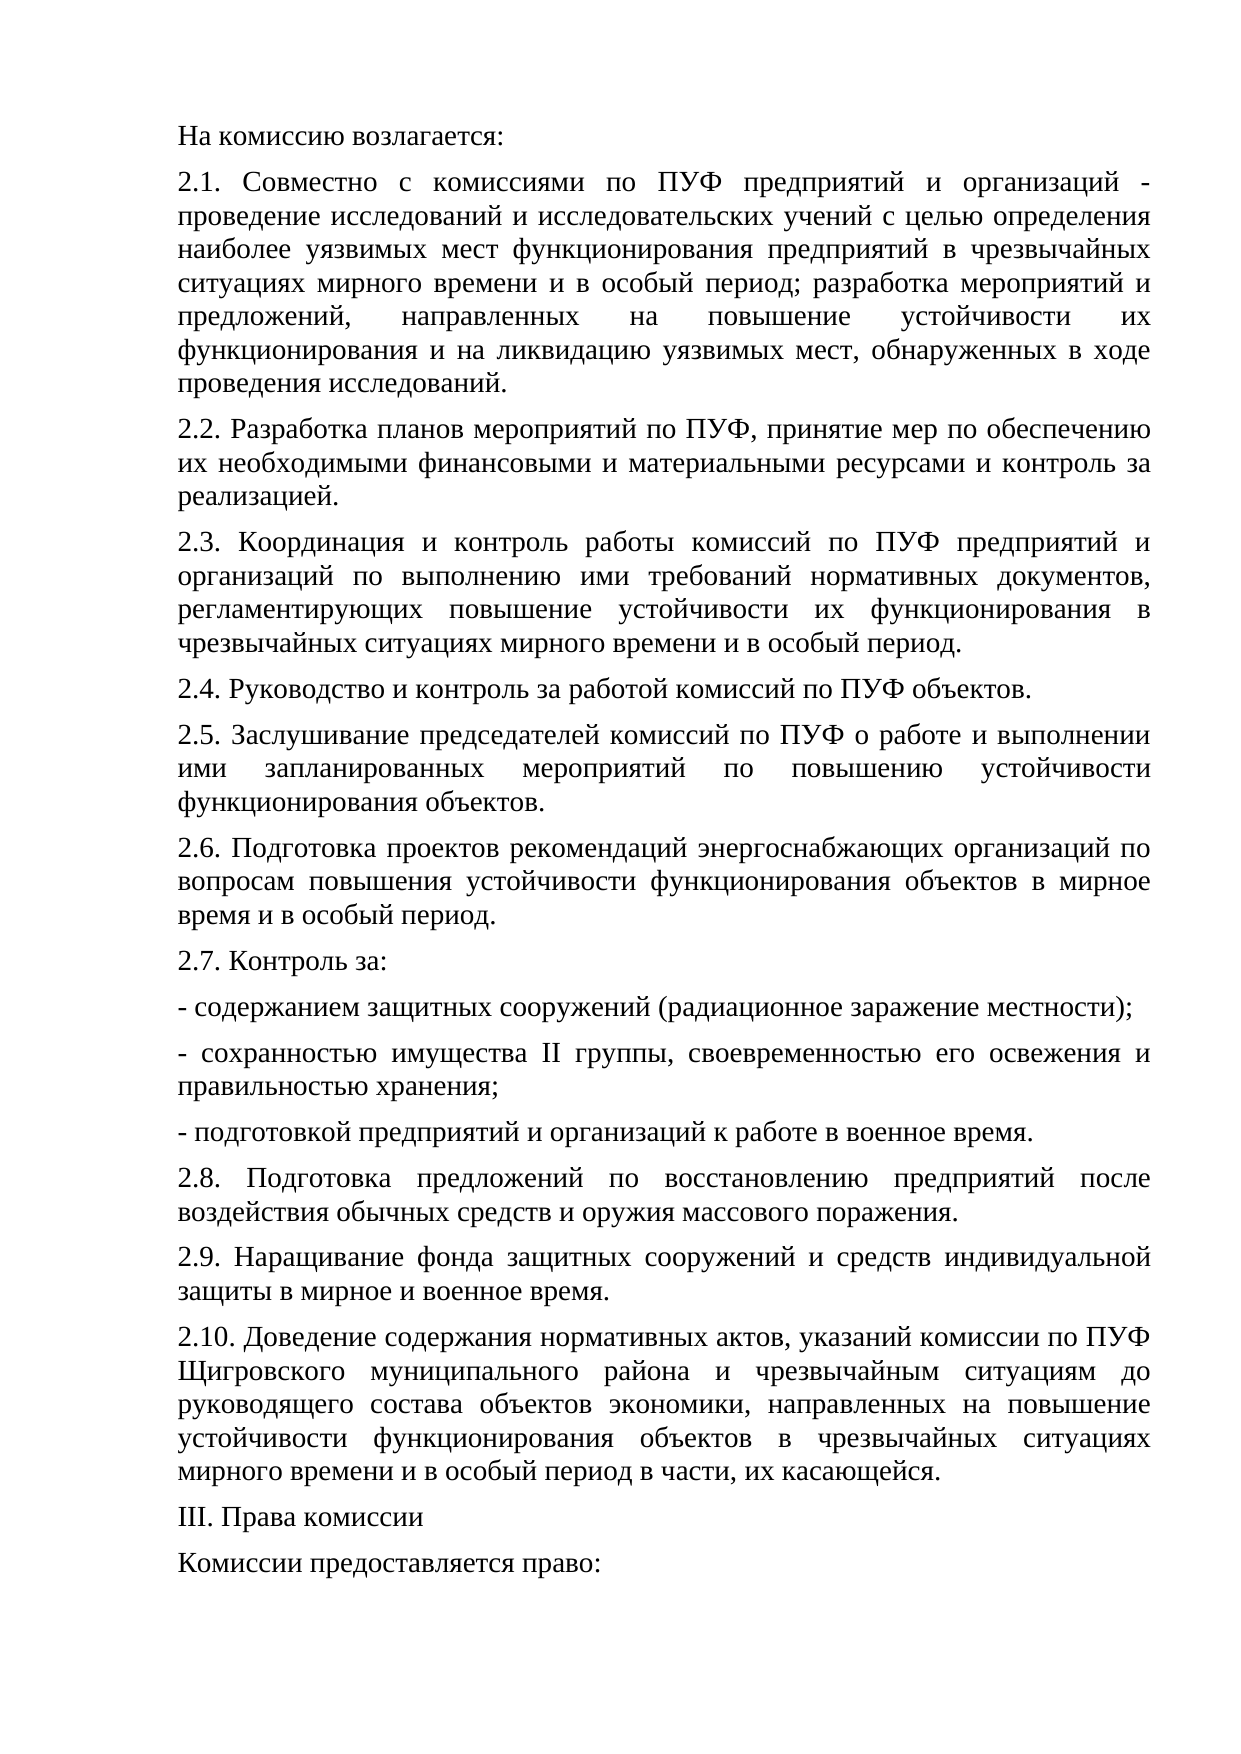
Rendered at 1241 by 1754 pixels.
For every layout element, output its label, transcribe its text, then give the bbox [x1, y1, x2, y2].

text 2.2. Разработка планов мероприятий по ПУФ, принятие мер по обеспечению их необходимыми финансовыми и материальными ресурсами и контроль за реализацией. [177, 411, 1152, 512]
text III. Права комиссии [177, 1499, 1152, 1533]
text 2.9. Наращивание фонда защитных сооружений и средств индивидуальной защиты в мирное и военное время. [177, 1239, 1152, 1307]
text - содержанием защитных сооружений (радиационное заражение местности); [177, 989, 1152, 1022]
text На комиссию возлагается: [177, 118, 1152, 152]
text 2.5. Заслушивание председателей комиссий по ПУФ о работе и выполнении ими запланированных мероприятий по повышению устойчивости функционирования объектов. [177, 717, 1152, 817]
text 2.8. Подготовка предложений по восстановлению предприятий после воздействия обычных средств и оружия массового поражения. [177, 1160, 1152, 1227]
text Комиссии предоставляется право: [177, 1545, 1152, 1579]
text - сохранностью имущества II группы, своевременностью его освежения и правильностью хранения; [177, 1035, 1152, 1102]
text 2.6. Подготовка проектов рекомендаций энергоснабжающих организаций по вопросам повышения устойчивости функционирования объектов в мирное время и в особый период. [177, 830, 1152, 930]
text 2.10. Доведение содержания нормативных актов, указаний комиссии по ПУФ Щигровского муниципального района и чрезвычайным ситуациям до руководящего состава объектов экономики, направленных на повышение устойчивости функционирования объектов в чрезвычайных ситуациях мирного времени и в особый период в части, их касающейся. [177, 1319, 1152, 1487]
text 2.1. Совместно с комиссиями по ПУФ предприятий и организаций - проведение исследований и исследовательских учений с целью определения наиболее уязвимых мест функционирования предприятий в чрезвычайных ситуациях мирного времени и в особый период; разработка мероприятий и предложений, направленных на повышение устойчивости их функционирования и на ликвидацию уязвимых мест, обнаруженных в ходе проведения исследований. [177, 164, 1152, 399]
text 2.3. Координация и контроль работы комиссий по ПУФ предприятий и организаций по выполнению ими требований нормативных документов, регламентирующих повышение устойчивости их функционирования в чрезвычайных ситуациях мирного времени и в особый период. [177, 524, 1152, 658]
text 2.7. Контроль за: [177, 943, 1152, 976]
text - подготовкой предприятий и организаций к работе в военное время. [177, 1114, 1152, 1148]
text 2.4. Руководство и контроль за работой комиссий по ПУФ объектов. [177, 671, 1152, 704]
